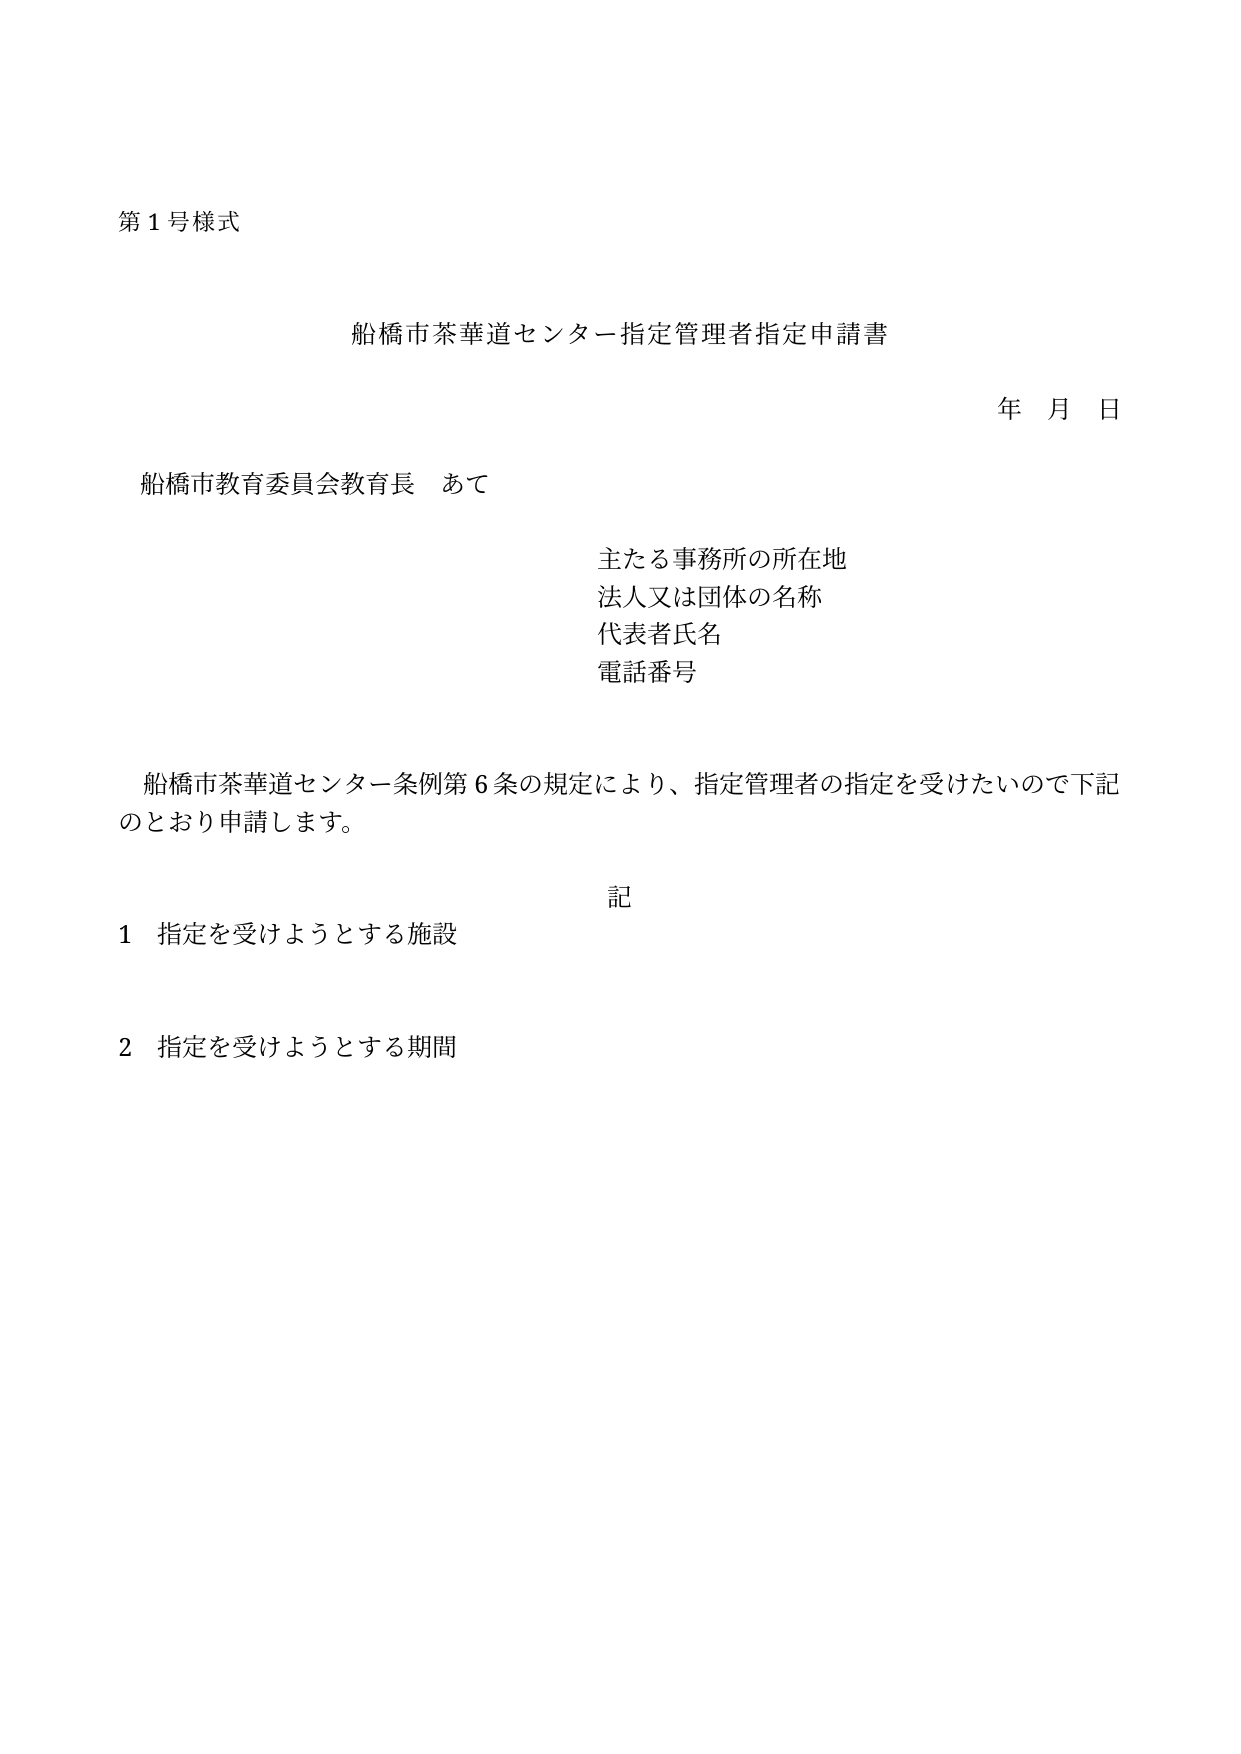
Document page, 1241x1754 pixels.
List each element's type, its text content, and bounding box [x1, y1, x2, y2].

text 法人又は団体の名称 [118, 577, 1122, 614]
text 記 [118, 877, 1122, 914]
text 第1号様式 [118, 202, 1122, 239]
text 1 指定を受けようとする施設 [118, 914, 1122, 952]
text 主たる事務所の所在地 [118, 539, 1122, 577]
text 電話番号 [118, 652, 1122, 689]
text 船橋市茶華道センター指定管理者指定申請書 [118, 314, 1122, 352]
text 年 月 日 [118, 389, 1122, 427]
text 船橋市教育委員会教育長 あて [140, 464, 1122, 502]
text 2 指定を受けようとする期間 [118, 1027, 1122, 1064]
text 船橋市茶華道センター条例第6条の規定により、指定管理者の指定を受けたいので下記のとおり申請します。 [118, 764, 1122, 839]
text 代表者氏名 [118, 614, 1122, 652]
